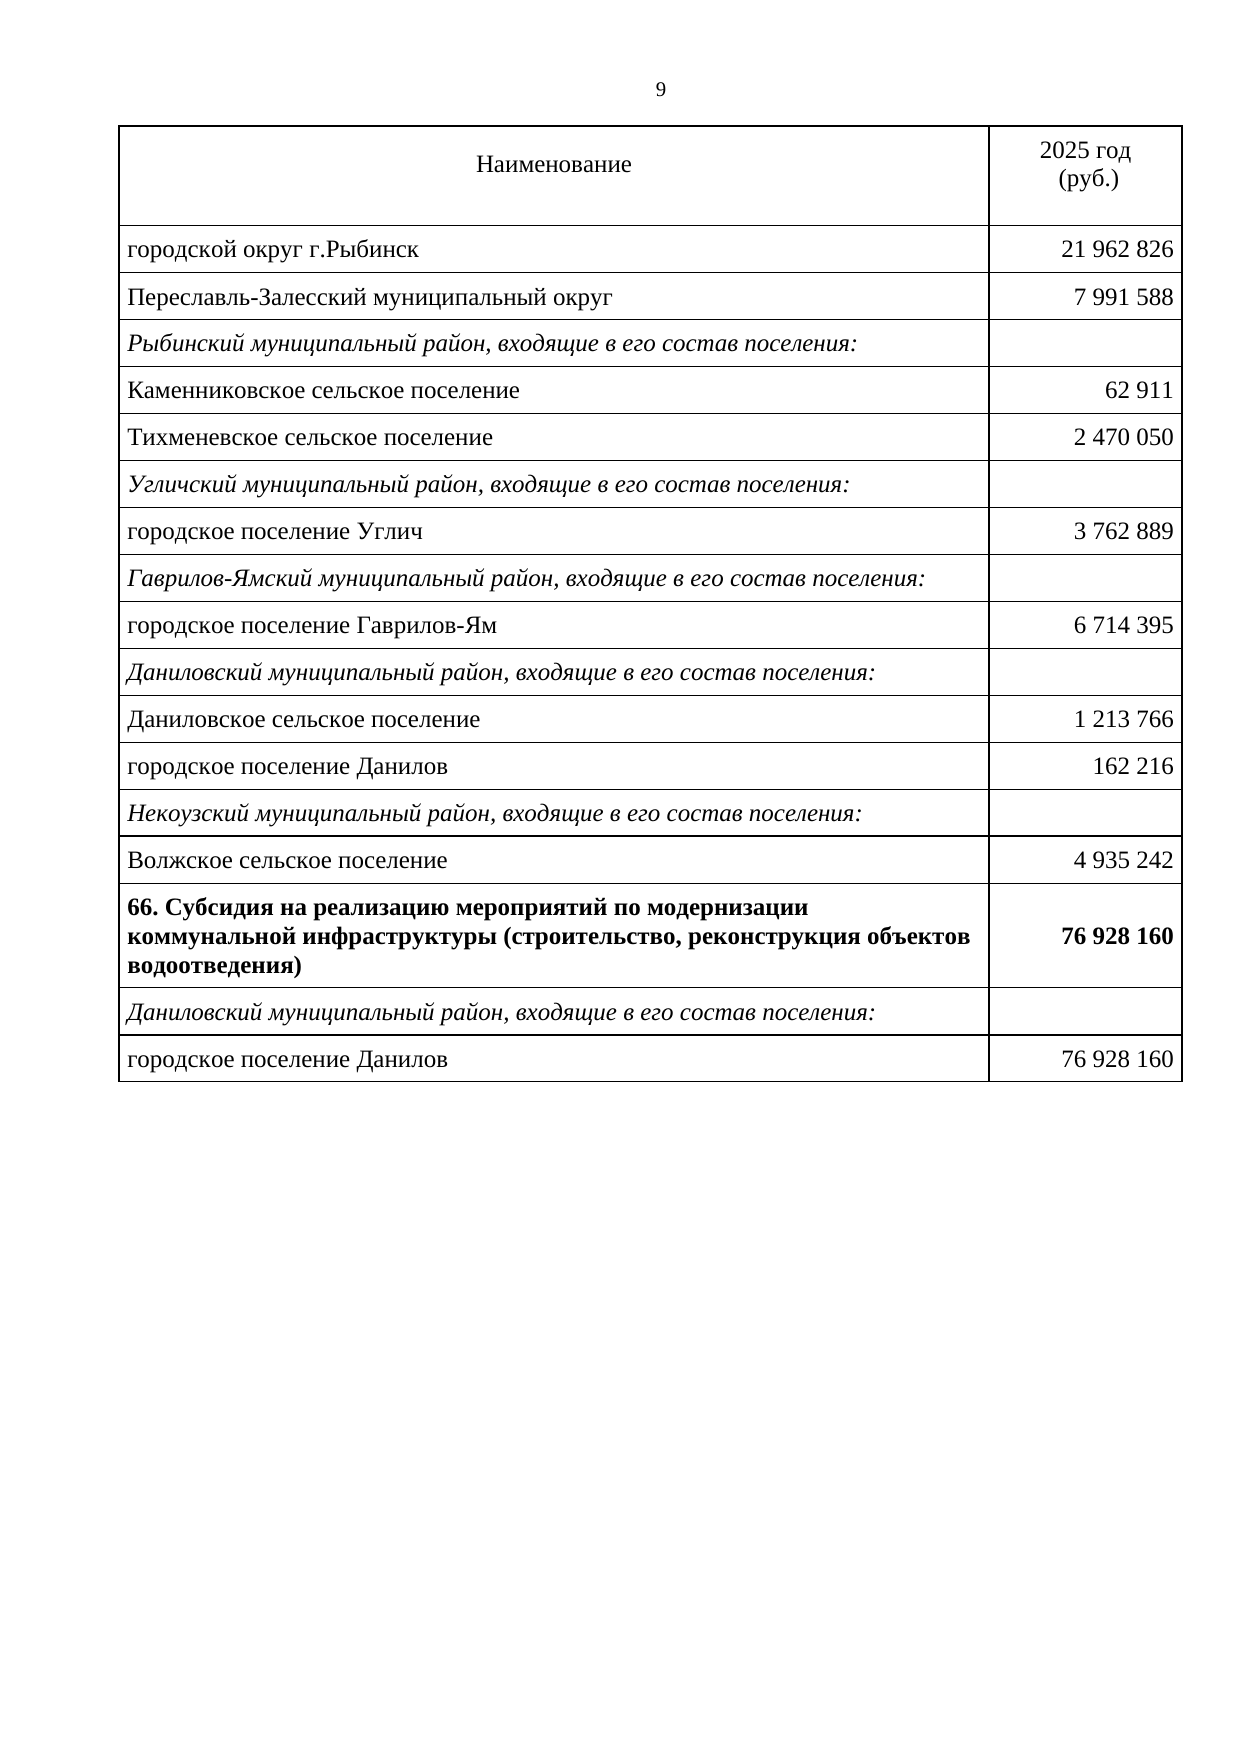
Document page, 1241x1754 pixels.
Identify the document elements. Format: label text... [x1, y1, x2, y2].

table_cell 2 470 050 [990, 414, 1181, 459]
table_cell [990, 988, 1181, 1034]
table_cell 76 928 160 [990, 884, 1181, 987]
table_cell [990, 649, 1181, 694]
table_cell городское поселение Гаврилов-Ям [120, 602, 988, 647]
table_cell 3 762 889 [990, 508, 1181, 553]
table_cell 4 935 242 [990, 837, 1181, 882]
table_header 2025 год (руб.) [990, 127, 1181, 225]
table_cell Тихменевское сельское поселение [120, 414, 988, 459]
table_cell 162 216 [990, 743, 1181, 788]
table_cell 1 213 766 [990, 696, 1181, 741]
table_cell [990, 790, 1181, 835]
table_cell Даниловский муниципальный район, входящие в его состав поселения: [120, 988, 988, 1034]
table_cell городское поселение Данилов [120, 1036, 988, 1081]
table_cell городское поселение Данилов [120, 743, 988, 788]
table_cell Гаврилов-Ямский муниципальный район, входящие в его состав поселения: [120, 555, 988, 601]
table_cell 21 962 826 [990, 226, 1181, 272]
table_header Наименование [120, 127, 988, 225]
table_cell Каменниковское сельское поселение [120, 367, 988, 413]
table_cell 62 911 [990, 367, 1181, 413]
table_cell 66. Субсидия на реализацию мероприятий по модернизации коммунальной инфраструктуры (строительство, реконструкция объектов водоотведения) [120, 884, 988, 987]
table_cell [990, 461, 1181, 507]
table_cell городской округ г.Рыбинск [120, 226, 988, 272]
table_cell Волжское сельское поселение [120, 837, 988, 882]
table_cell 6 714 395 [990, 602, 1181, 647]
table_cell [990, 555, 1181, 601]
table_cell 7 991 588 [990, 273, 1181, 319]
table_cell Угличский муниципальный район, входящие в его состав поселения: [120, 461, 988, 507]
table_cell Переславль-Залесский муниципальный округ [120, 273, 988, 319]
table_cell [990, 320, 1181, 366]
table_cell Даниловский муниципальный район, входящие в его состав поселения: [120, 649, 988, 694]
table_cell Даниловское сельское поселение [120, 696, 988, 741]
table_cell Некоузский муниципальный район, входящие в его состав поселения: [120, 790, 988, 835]
table_cell Рыбинский муниципальный район, входящие в его состав поселения: [120, 320, 988, 366]
table_cell городское поселение Углич [120, 508, 988, 553]
table_cell 76 928 160 [990, 1036, 1181, 1081]
